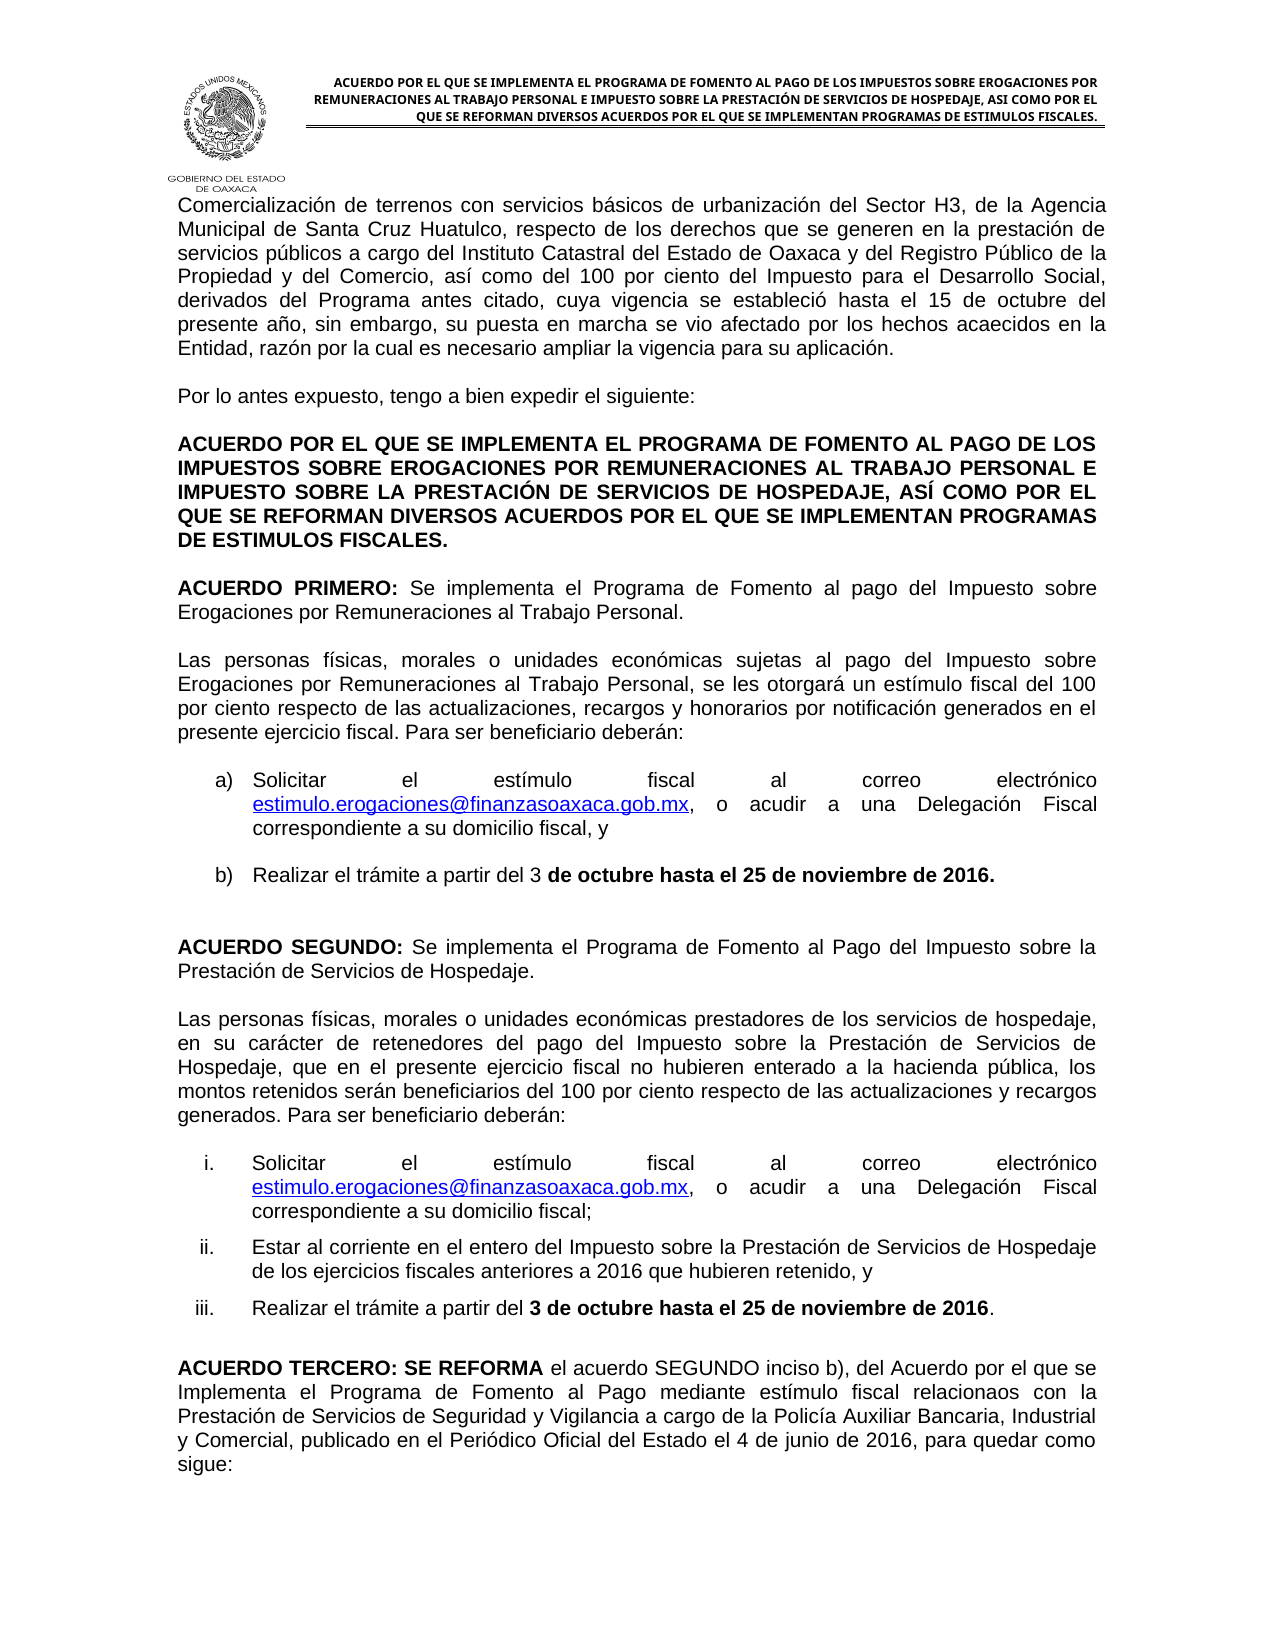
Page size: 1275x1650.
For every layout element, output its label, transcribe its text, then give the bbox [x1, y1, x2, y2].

list Realizar el trámite a partir del 3 de octubre hasta el 25 de noviembre de 2016. [215, 863, 1098, 887]
text ACUERDO SEGUNDO: Se implementa el Programa de Fomento al Pago del Impuesto sobre la Prestación de Servicios de Hospedaje. [177, 935, 1098, 983]
list Solicitar el estímulo fiscal al correo electrónico estimulo.erogaciones@finanzasoaxaca.gob.mx, o acudir a una Delegación Fiscal correspondiente a su domicilio fiscal, y [215, 767, 1098, 839]
text Las personas físicas, morales o unidades económicas sujetas al pago del Impuesto sobre Erogaciones por Remuneraciones al Trabajo Personal, se les otorgará un estímulo fiscal del 100 por ciento respecto de las actualizaciones, recargos y honorarios por notificación generados en el presente ejercicio fiscal. Para ser beneficiario deberán: [177, 648, 1098, 743]
text ACUERDO TERCERO: SE REFORMA el acuerdo SEGUNDO inciso b), del Acuerdo por el que se Implementa el Programa de Fomento al Pago mediante estímulo fiscal relacionaos con la Prestación de Servicios de Seguridad y Vigilancia a cargo de la Policía Auxiliar Bancaria, Industrial y Comercial, publicado en el Periódico Oficial del Estado el 4 de junio de 2016, para quedar como sigue: [177, 1356, 1098, 1476]
text Las personas físicas, morales o unidades económicas prestadores de los servicios de hospedaje, en su carácter de retenedores del pago del Impuesto sobre la Prestación de Servicios de Hospedaje, que en el presente ejercicio fiscal no hubieren enterado a la hacienda pública, los montos retenidos serán beneficiarios del 100 por ciento respecto de las actualizaciones y recargos generados. Para ser beneficiario deberán: [177, 1007, 1098, 1127]
list Estar al corriente en el entero del Impuesto sobre la Prestación de Servicios de Hospedaje de los ejercicios fiscales anteriores a 2016 que hubieren retenido, y [214, 1235, 1098, 1283]
picture [165, 73, 288, 195]
text ACUERDO PRIMERO: Se implementa el Programa de Fomento al pago del Impuesto sobre Erogaciones por Remuneraciones al Trabajo Personal. [177, 576, 1098, 624]
list Solicitar el estímulo fiscal al correo electrónico estimulo.erogaciones@finanzasoaxaca.gob.mx, o acudir a una Delegación Fiscal correspondiente a su domicilio fiscal; [214, 1151, 1098, 1223]
list Realizar el trámite a partir del 3 de octubre hasta el 25 de noviembre de 2016. [214, 1296, 1098, 1319]
text ACUERDO POR EL QUE SE IMPLEMENTA EL PROGRAMA DE FOMENTO AL PAGO DE LOS IMPUESTOS SOBRE EROGACIONES POR REMUNERACIONES AL TRABAJO PERSONAL E IMPUESTO SOBRE LA PRESTACIÓN DE SERVICIOS DE HOSPEDAJE, ASÍ COMO POR EL QUE SE REFORMAN DIVERSOS ACUERDOS POR EL QUE SE IMPLEMENTAN PROGRAMAS DE ESTIMULOS FISCALES. [177, 432, 1098, 552]
text Por lo antes expuesto, tengo a bien expedir el siguiente: [177, 384, 1098, 408]
